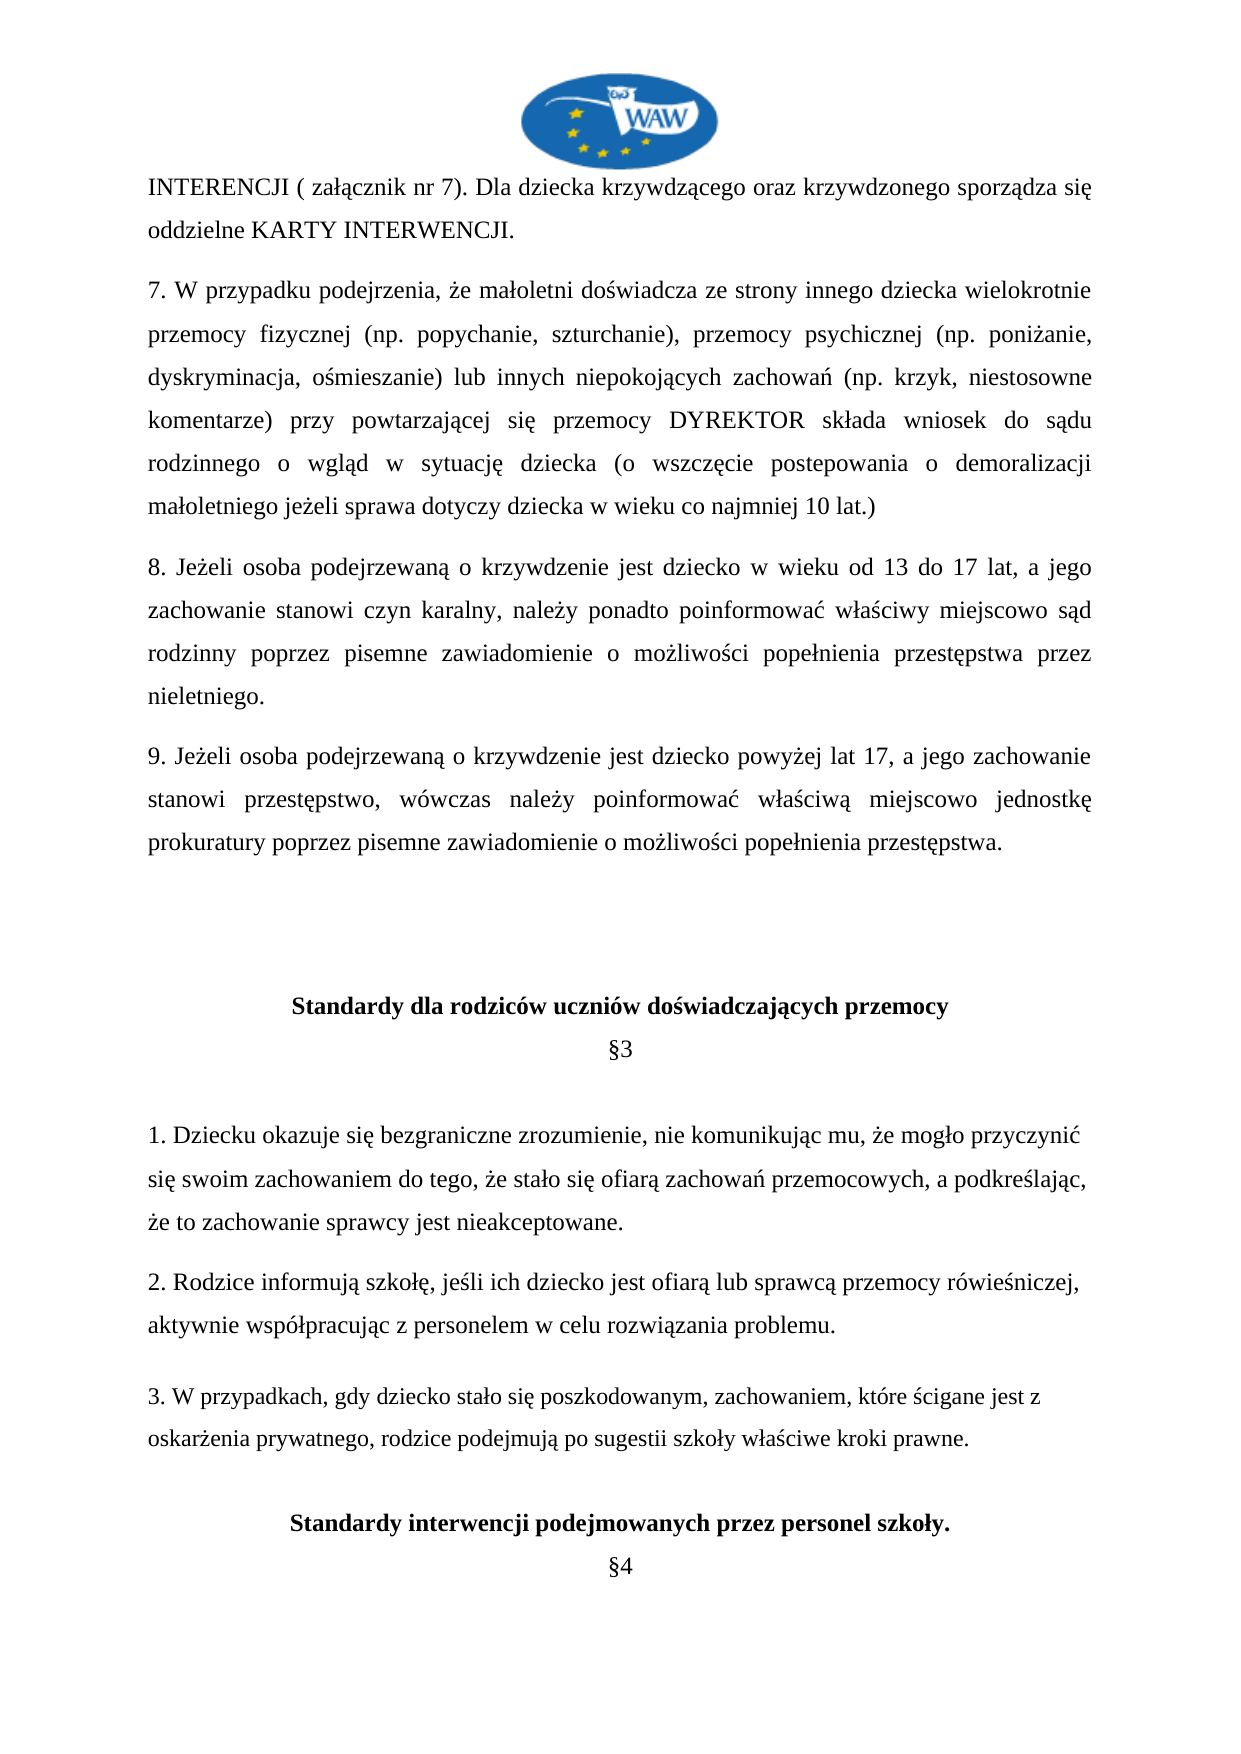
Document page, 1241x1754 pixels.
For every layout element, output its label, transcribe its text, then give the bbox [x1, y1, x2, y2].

text 9. Jeżeli osoba podejrzewaną o krzywdzenie jest dziecko powyżej lat 17, a jego zachowanie stanowi przestępstwo, wówczas należy poinformować właściwą miejscowo jednostkę prokuratury poprzez pisemne zawiadomienie o możliwości popełnienia przestępstwa. [148, 741, 1093, 856]
text 2. Rodzice informują szkołę, jeśli ich dziecko jest ofiarą lub sprawcą przemocy rówieśniczej, aktywnie współpracując z personelem w celu rozwiązania problemu. [148, 1267, 1093, 1339]
text Standardy interwencji podejmowanych przez personel szkoły. [148, 1508, 1093, 1537]
text 3. W przypadkach, gdy dziecko stało się poszkodowanym, zachowaniem, które ścigane jest z oskarżenia prywatnego, rodzice podejmują po sugestii szkoły właściwe kroki prawne. [148, 1382, 1093, 1451]
text 7. W przypadku podejrzenia, że małoletni doświadcza ze strony innego dziecka wielokrotnie przemocy fizycznej (np. popychanie, szturchanie), przemocy psychicznej (np. poniżanie, dyskryminacja, ośmieszanie) lub innych niepokojących zachowań (np. krzyk, niestosowne komentarze) przy powtarzającej się przemocy DYREKTOR składa wniosek do sądu rodzinnego o wgląd w sytuację dziecka (o wszczęcie postepowania o demoralizacji małoletniego jeżeli sprawa dotyczy dziecka w wieku co najmniej 10 lat.) [148, 276, 1093, 520]
text §3 [148, 1034, 1093, 1063]
text Standardy dla rodziców uczniów doświadczających przemocy [148, 991, 1093, 1020]
text 1. Dziecku okazuje się bezgraniczne zrozumienie, nie komunikując mu, że mogło przyczynić się swoim zachowaniem do tego, że stało się ofiarą zachowań przemocowych, a podkreślając, że to zachowanie sprawcy jest nieakceptowane. [148, 1121, 1093, 1236]
text 8. Jeżeli osoba podejrzewaną o krzywdzenie jest dziecko w wieku od 13 do 17 lat, a jego zachowanie stanowi czyn karalny, należy ponadto poinformować właściwy miejscowo sąd rodzinny poprzez pisemne zawiadomienie o możliwości popełnienia przestępstwa przez nieletniego. [148, 552, 1093, 710]
text §4 [148, 1551, 1093, 1580]
picture [521, 73, 720, 173]
